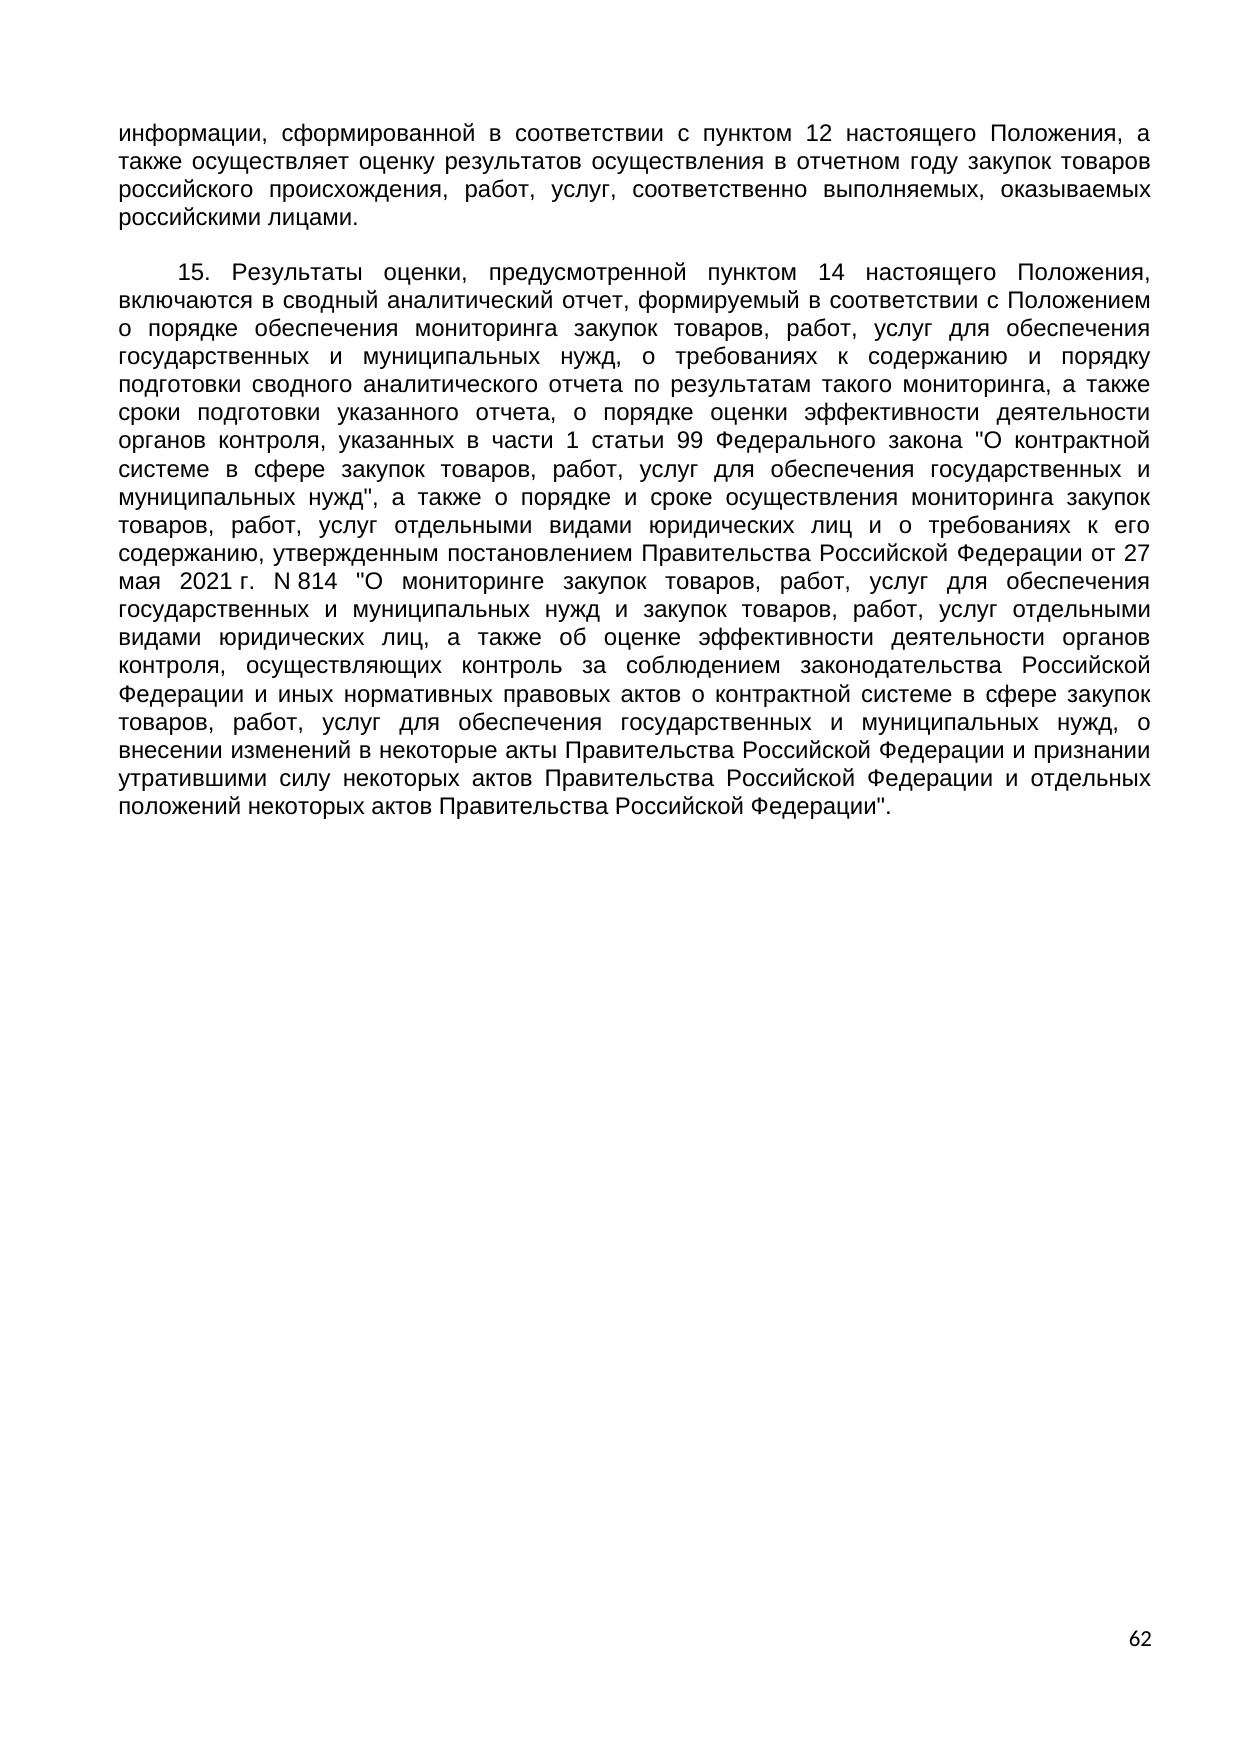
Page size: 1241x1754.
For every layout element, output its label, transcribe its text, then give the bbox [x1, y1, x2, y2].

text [118, 118, 1152, 231]
text 15. Результаты оценки, предусмотренной пунктом 14 настоящего Положения, включаются в сводный аналитический отчет, формируемый в соответствии с Положением о порядке обеспечения мониторинга закупок товаров, работ, услуг для обеспечения государственных и муниципальных нужд, о требованиях к содержанию и порядку подготовки сводного аналитического отчета по результатам такого мониторинга, а также сроки подготовки указанного отчета, о порядке оценки эффективности деятельности органов контроля, указанных в части 1 статьи 99 Федерального закона "О контрактной системе в сфере закупок товаров, работ, услуг для обеспечения государственных и муниципальных нужд", а также о порядке и сроке осуществления мониторинга закупок товаров, работ, услуг отдельными видами юридических лиц и о требованиях к его содержанию, утвержденным постановлением Правительства Российской Федерации от 27 мая 2021 г. N 814 "О мониторинге закупок товаров, работ, услуг для обеспечения государственных и муниципальных нужд и закупок товаров, работ, услуг отдельными видами юридических лиц, а также об оценке эффективности деятельности органов контроля, осуществляющих контроль за соблюдением законодательства Российской Федерации и иных нормативных правовых актов о контрактной системе в сфере закупок товаров, работ, услуг для обеспечения государственных и муниципальных нужд, о внесении изменений в некоторые акты Правительства Российской Федерации и признании утратившими силу некоторых актов Правительства Российской Федерации и отдельных положений некоторых актов Правительства Российской Федерации". [118, 257, 1152, 820]
